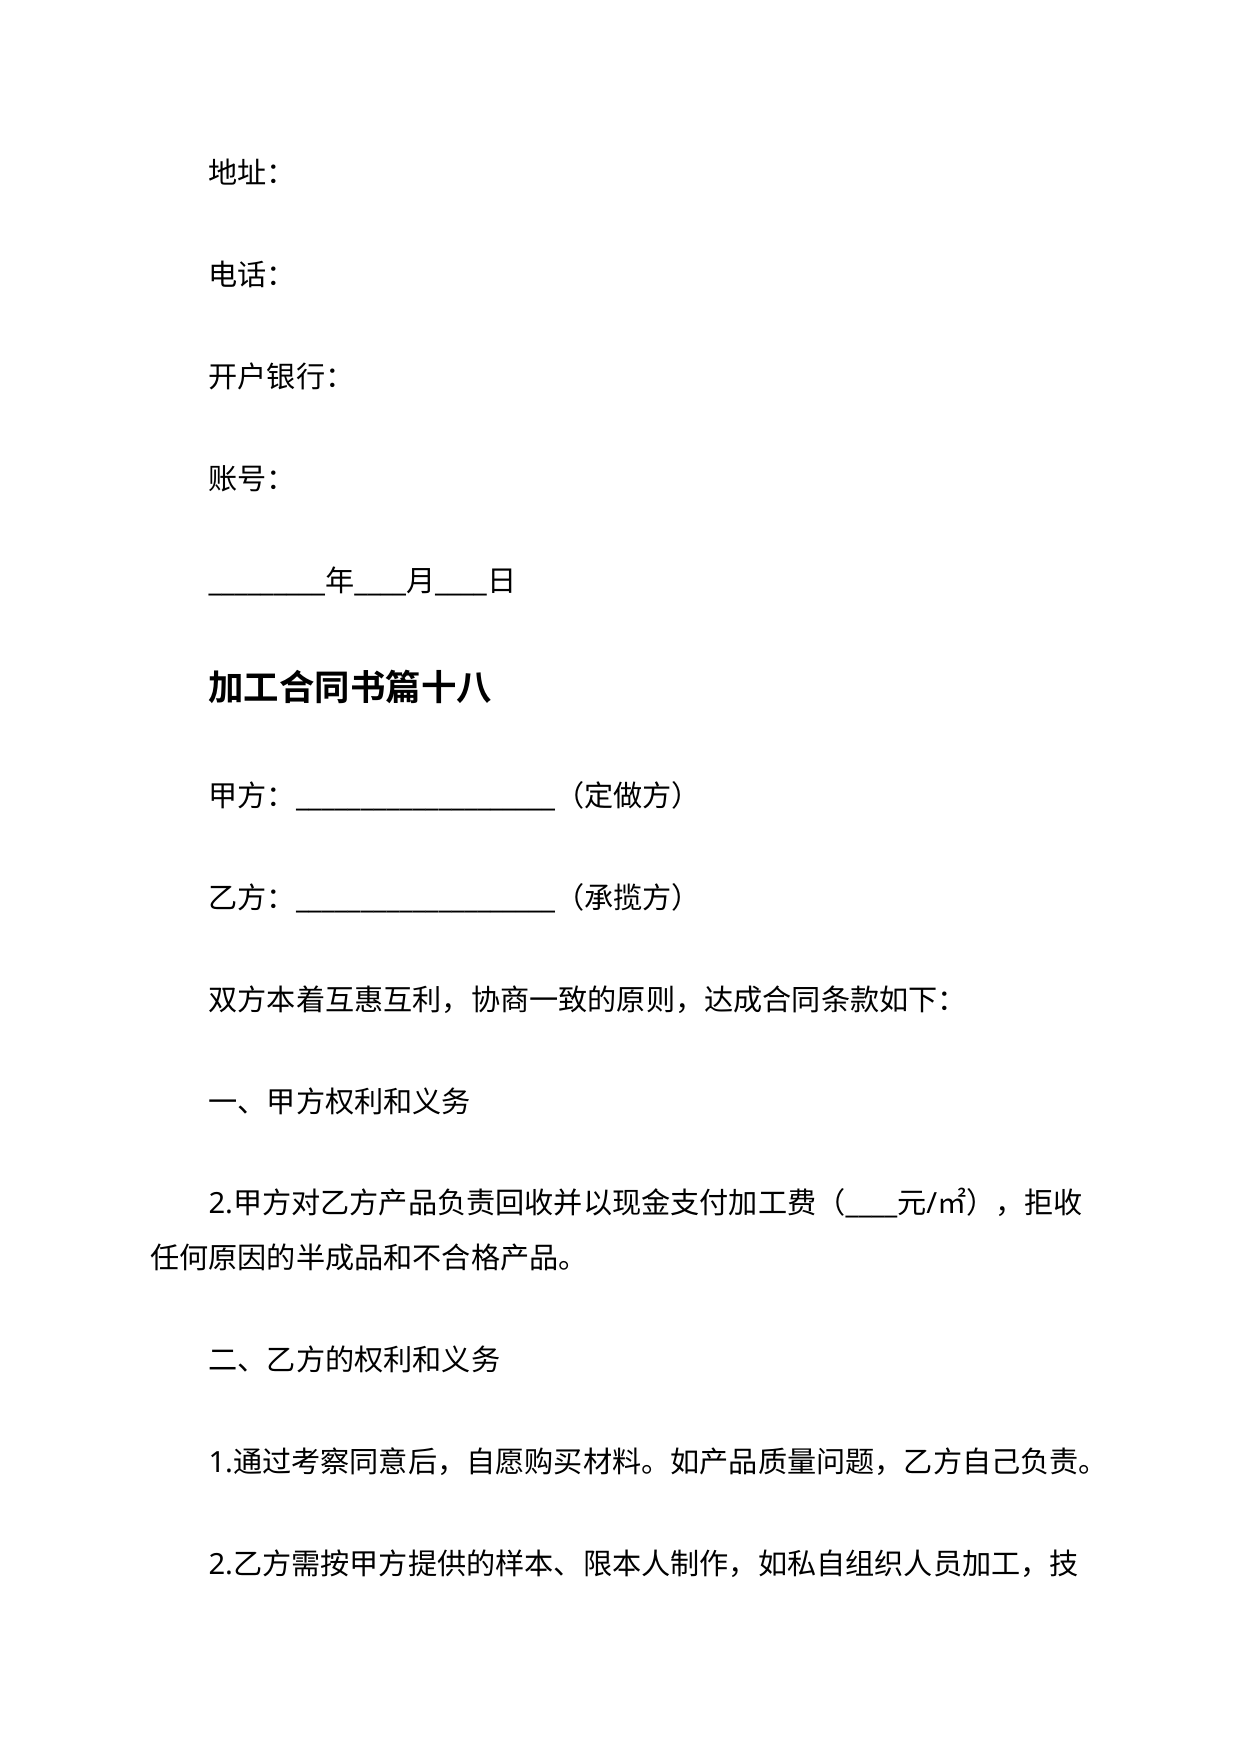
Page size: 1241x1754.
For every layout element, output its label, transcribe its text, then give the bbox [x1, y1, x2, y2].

text 账号： [150, 455, 1090, 498]
text 2.甲方对乙方产品负责回收并以现金支付加工费（____元/㎡），拒收任何原因的半成品和不合格产品。 [150, 1180, 1090, 1277]
text 双方本着互惠互利，协商一致的原则，达成合同条款如下： [150, 976, 1090, 1019]
text _________年____月____日 [150, 557, 1090, 599]
text 地址： [150, 150, 1090, 192]
text 乙方：____________________（承揽方） [150, 874, 1090, 917]
text 二、乙方的权利和义务 [150, 1337, 1090, 1379]
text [150, 1541, 1090, 1583]
text 1.通过考察同意后，自愿购买材料。如产品质量问题，乙方自己负责。 [150, 1438, 1090, 1481]
text 开户银行： [150, 353, 1090, 396]
text 一、甲方权利和义务 [150, 1078, 1090, 1121]
text 加工合同书篇十八 [150, 659, 1090, 710]
text 电话： [150, 252, 1090, 294]
text 甲方：____________________（定做方） [150, 772, 1090, 815]
